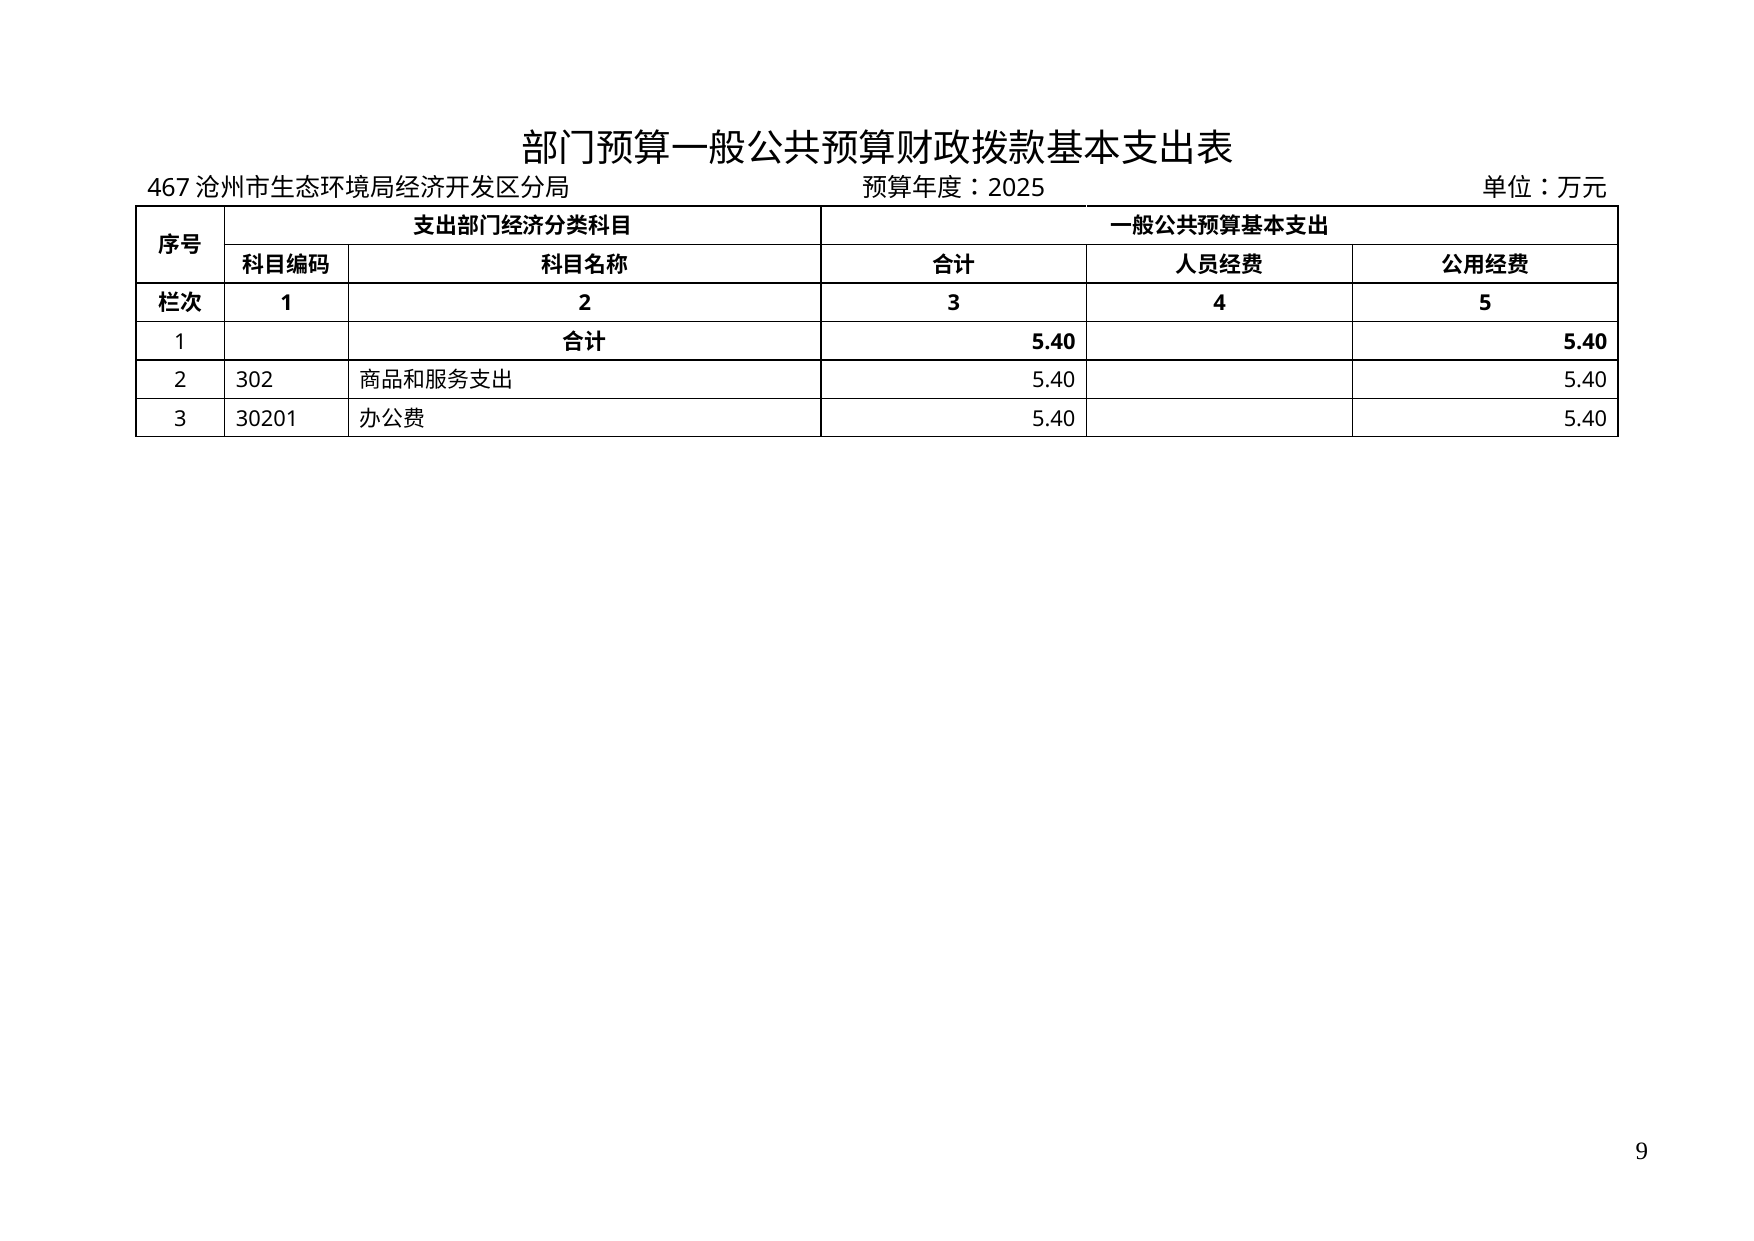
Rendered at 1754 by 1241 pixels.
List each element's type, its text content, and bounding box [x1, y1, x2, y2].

table_cell 科目名称 [349, 245, 820, 282]
table_cell 5.40 [1353, 361, 1617, 397]
table_cell [225, 322, 348, 359]
table_header 467沧州市生态环境局经济开发区分局 [137, 168, 820, 205]
table_cell 1 [225, 284, 348, 321]
table_cell 4 [1087, 284, 1352, 321]
text 部门预算一般公共预算财政拨款基本支出表 [106, 142, 1648, 167]
table_cell 栏次 [137, 284, 224, 321]
table_cell 5.40 [822, 322, 1086, 359]
table_cell [1087, 322, 1352, 359]
table_cell 人员经费 [1087, 245, 1352, 282]
table_cell 合计 [349, 322, 820, 359]
table_cell 公用经费 [1353, 245, 1617, 282]
table_header 单位：万元 [1087, 168, 1617, 205]
table_cell 3 [822, 284, 1086, 321]
table_header 预算年度：2025 [822, 168, 1086, 205]
table_cell 科目编码 [225, 245, 348, 282]
table_cell 序号 [137, 207, 224, 282]
table_cell [1087, 399, 1352, 436]
table_cell 合计 [822, 245, 1086, 282]
table_cell 302 [225, 361, 348, 397]
table_cell 5.40 [822, 399, 1086, 436]
table_cell 3 [137, 399, 224, 436]
table_cell 一般公共预算基本支出 [822, 207, 1617, 244]
table_cell 2 [349, 284, 820, 321]
table_cell 办公费 [349, 399, 820, 436]
table_cell 5.40 [1353, 322, 1617, 359]
table_cell [1087, 361, 1352, 397]
table_cell 2 [137, 361, 224, 397]
table_cell 1 [137, 322, 224, 359]
table_cell 30201 [225, 399, 348, 436]
table_cell 5.40 [1353, 399, 1617, 436]
table_cell 商品和服务支出 [349, 361, 820, 397]
table_cell 5.40 [822, 361, 1086, 397]
table_cell 支出部门经济分类科目 [225, 207, 820, 244]
table_cell 5 [1353, 284, 1617, 321]
